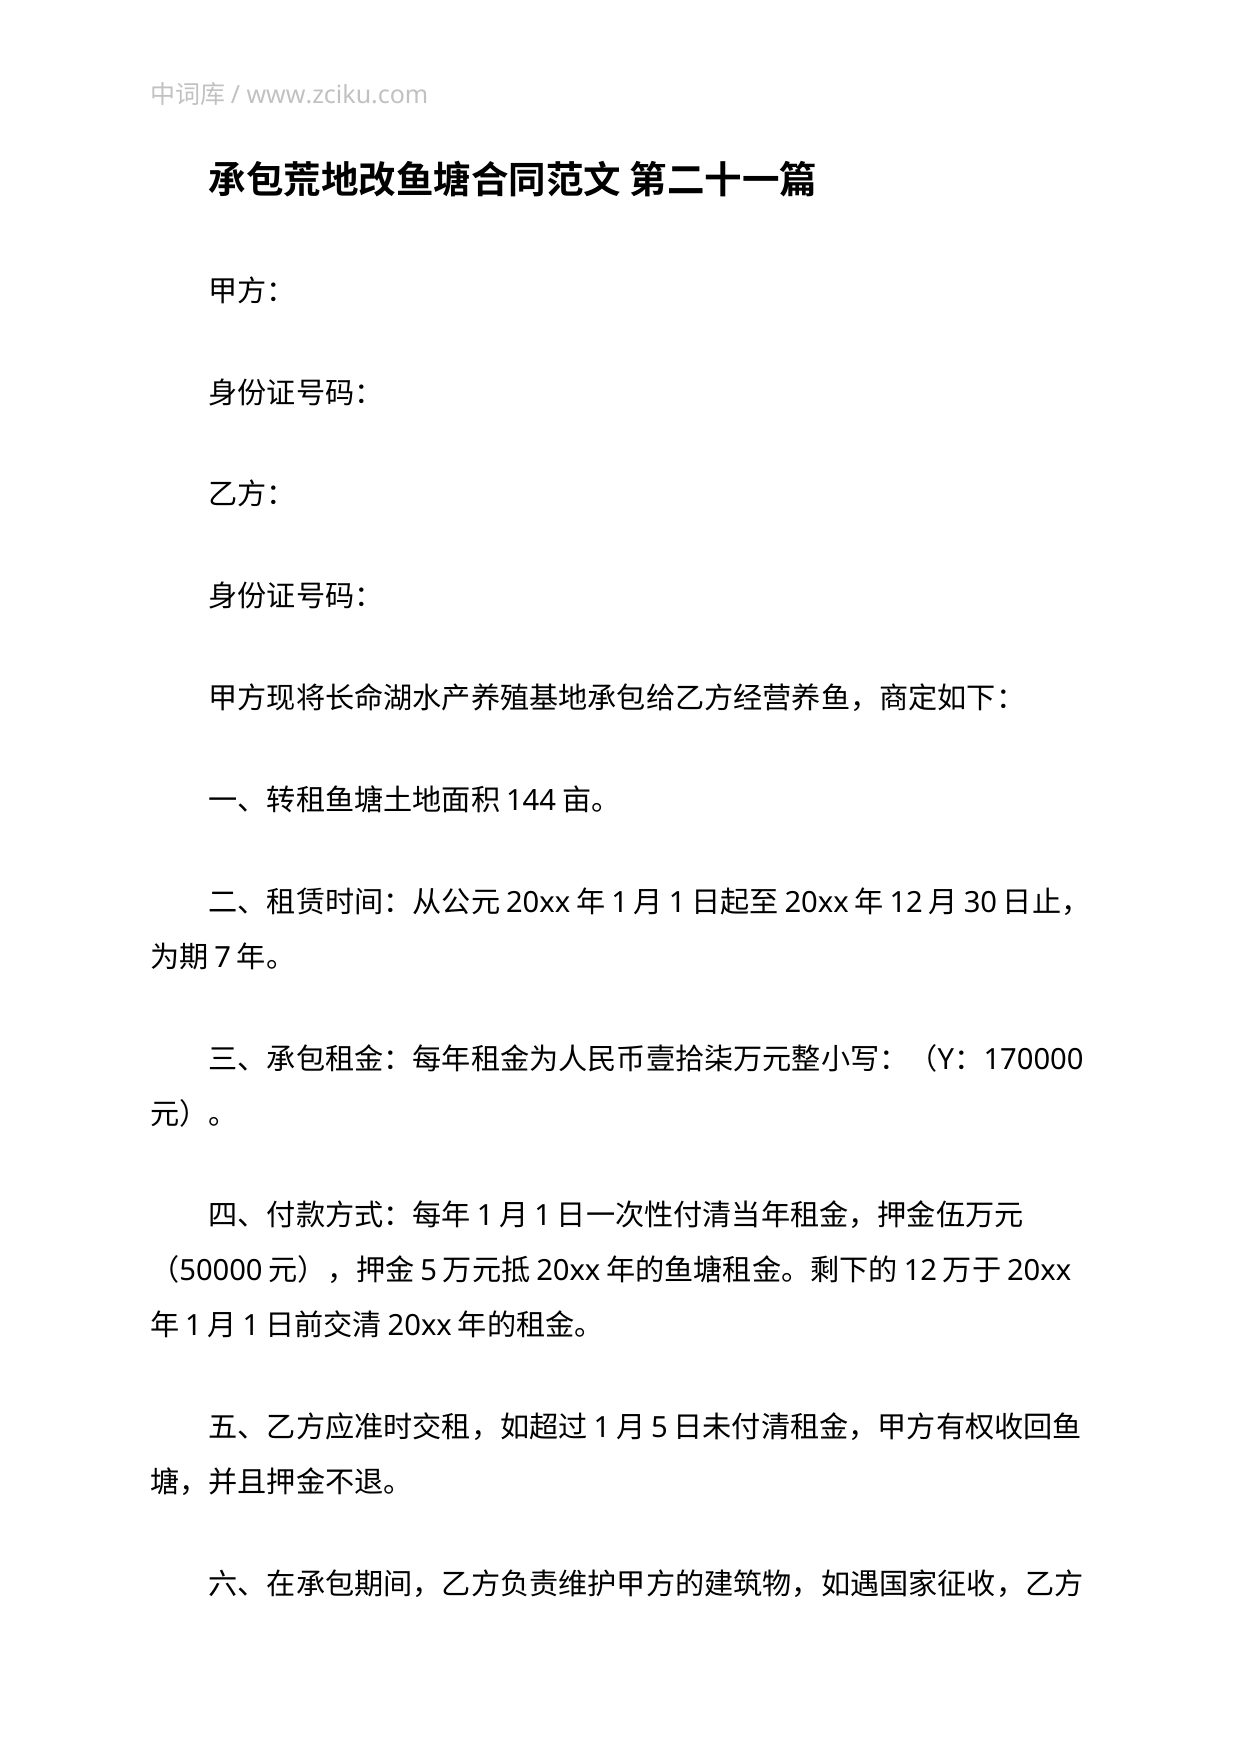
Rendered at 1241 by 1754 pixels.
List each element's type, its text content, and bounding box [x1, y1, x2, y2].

text 三、承包租金：每年租金为人民币壹拾柒万元整小写：（Y：170000元）。 [150, 1035, 1090, 1132]
text 二、租赁时间：从公元20xx年1月1日起至20xx年12月30日止，为期7年。 [150, 878, 1090, 976]
text 甲方： [150, 267, 1090, 310]
text 四、付款方式：每年1月1日一次性付清当年租金，押金伍万元（50000元），押金5万元抵20xx年的鱼塘租金。剩下的12万于20xx年1月1日前交清20xx年的租金。 [150, 1192, 1090, 1344]
text 承包荒地改鱼塘合同范文 第二十一篇 [150, 150, 1090, 204]
text 一、转租鱼塘土地面积144亩。 [150, 776, 1090, 819]
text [150, 1561, 1090, 1603]
text 身份证号码： [150, 369, 1090, 411]
text 甲方现将长命湖水产养殖基地承包给乙方经营养鱼，商定如下： [150, 674, 1090, 717]
text 身份证号码： [150, 573, 1090, 615]
text 五、乙方应准时交租，如超过1月5日未付清租金，甲方有权收回鱼塘，并且押金不退。 [150, 1404, 1090, 1501]
text 乙方： [150, 471, 1090, 513]
